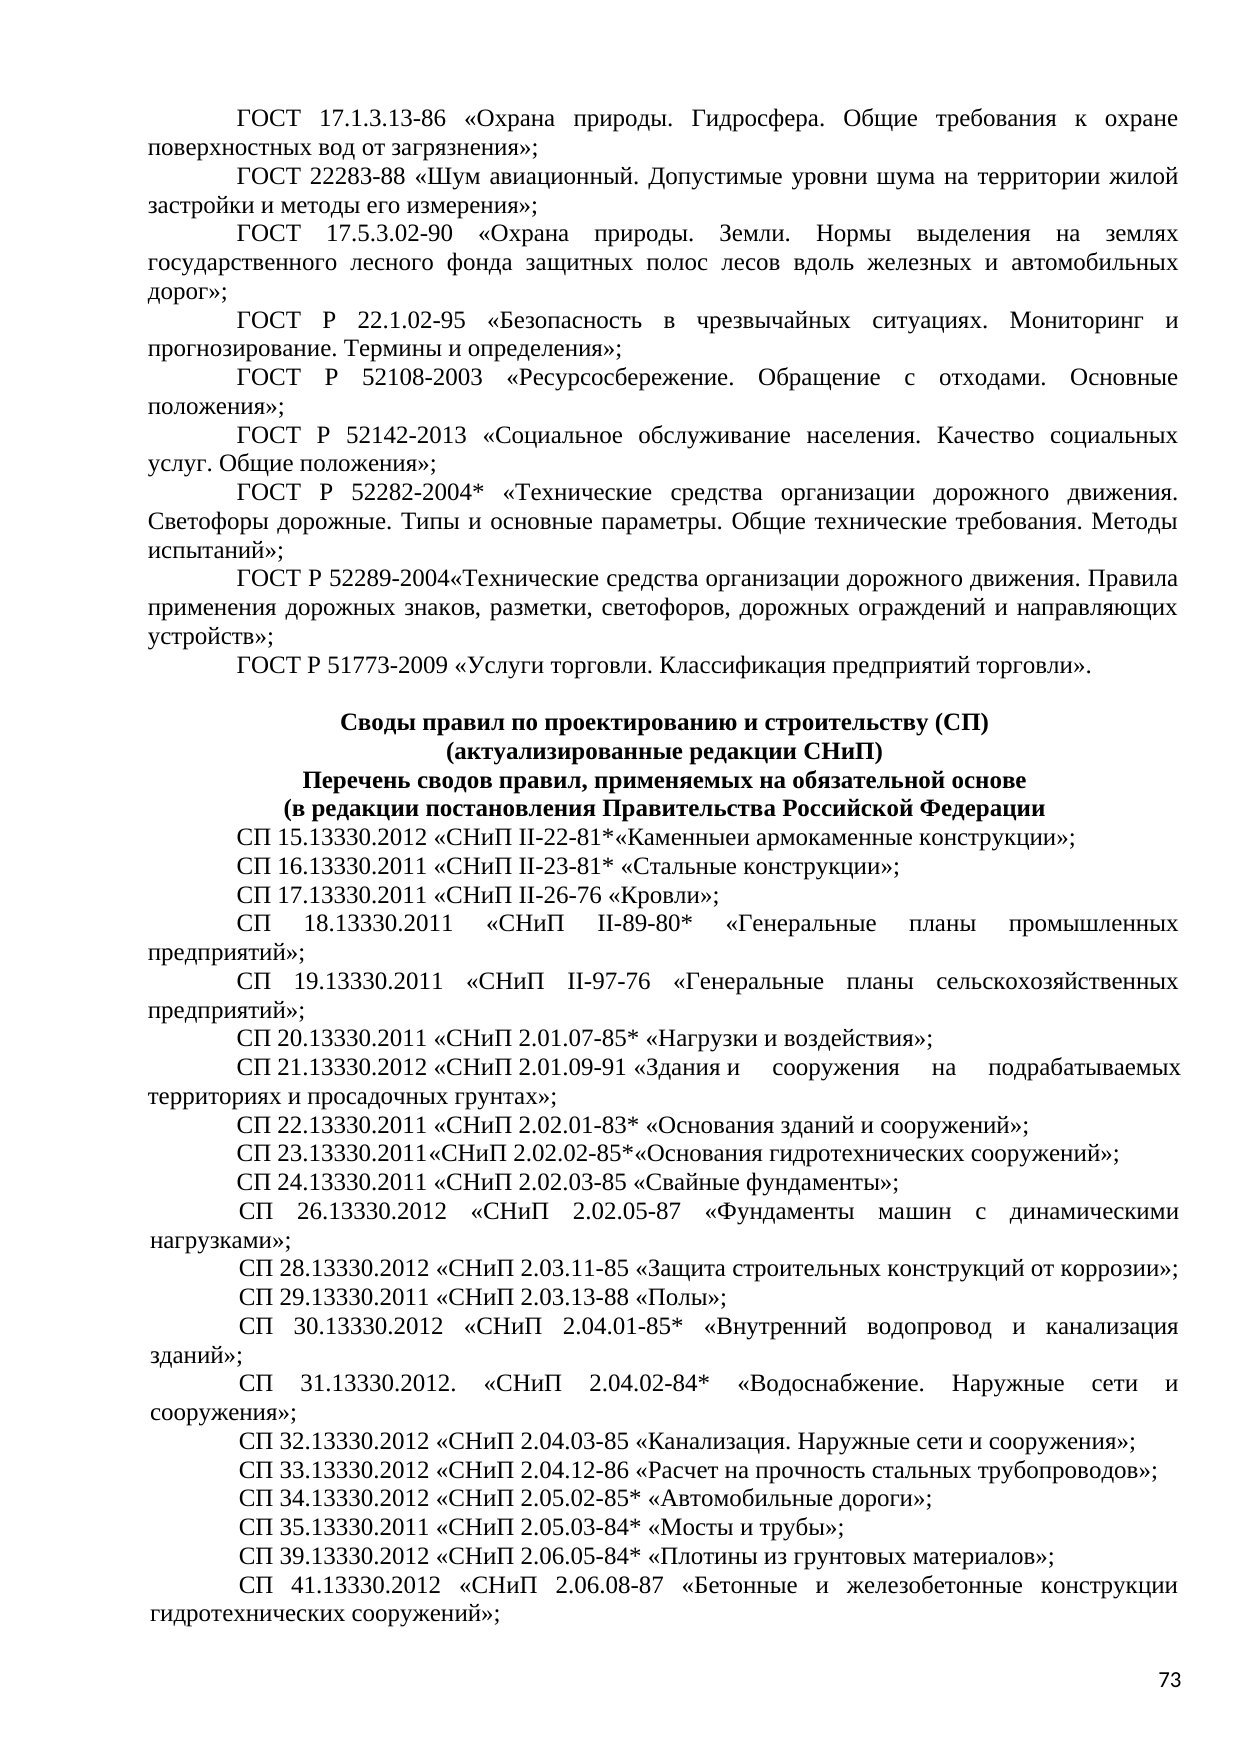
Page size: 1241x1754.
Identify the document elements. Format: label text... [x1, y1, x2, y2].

text СП 39.13330.2012 «СНиП 2.06.05-84* «Плотины из грунтовых материалов»; [150, 1541, 1181, 1570]
text ГОСТ Р 22.1.02-95 «Безопасность в чрезвычайных ситуациях. Мониторинг и прогнозирование. Термины и определения»; [148, 305, 1179, 362]
text ГОСТ 17.5.3.02-90 «Охрана природы. Земли. Нормы выделения на землях государственного лесного фонда защитных полос лесов вдоль железных и автомобильных дорог»; [148, 218, 1179, 305]
text СП 16.13330.2011 «СНиП II-23-81* «Стальные конструкции»; [148, 851, 1181, 880]
text СП 26.13330.2012 «СНиП 2.02.05-87 «Фундаменты машин с динамическими нагрузками»; [150, 1196, 1179, 1253]
text Своды правил по проектированию и строительству (СП) [148, 707, 1181, 736]
text СП 32.13330.2012 «СНиП 2.04.03-85 «Канализация. Наружные сети и сооружения»; [150, 1426, 1179, 1455]
text СП 17.13330.2011 «СНиП II-26-76 «Кровли»; [148, 880, 1181, 908]
text СП 35.13330.2011 «СНиП 2.05.03-84* «Мосты и трубы»; [150, 1512, 1181, 1541]
text СП 23.13330.2011 «СНиП 2.02.02-85* «Основания гидротехнических сооружений»; [148, 1138, 1181, 1167]
text ГОСТ Р 52108-2003 «Ресурсосбережение. Обращение с отходами. Основные положения»; [148, 362, 1179, 420]
text СП 33.13330.2012 «СНиП 2.04.12-86 «Расчет на прочность стальных трубопроводов»; [150, 1455, 1179, 1483]
text СП 30.13330.2012 «СНиП 2.04.01-85* «Внутренний водопровод и канализация зданий»; [150, 1311, 1179, 1368]
text ГОСТ 17.1.3.13-86 «Охрана природы. Гидросфера. Общие требования к охране поверхностных вод от загрязнения»; [148, 103, 1179, 161]
text СП 18.13330.2011 «СНиП II-89-80* «Генеральные планы промышленных предприятий»; [148, 908, 1179, 966]
text СП 28.13330.2012 «СНиП 2.03.11-85 «Защита строительных конструкций от коррозии»; [150, 1253, 1179, 1282]
text ГОСТ 22283-88 «Шум авиационный. Допустимые уровни шума на территории жилой застройки и методы его измерения»; [148, 161, 1179, 218]
text Перечень сводов правил, применяемых на обязательной основе [148, 765, 1181, 793]
text ГОСТ Р 52289-2004«Технические средства организации дорожного движения. Правила применения дорожных знаков, разметки, светофоров, дорожных ограждений и направляющих устройств»; [148, 563, 1179, 650]
text СП 24.13330.2011 «СНиП 2.02.03-85 «Свайные фундаменты»; [148, 1167, 1181, 1196]
text СП 29.13330.2011 «СНиП 2.03.13-88 «Полы»; [150, 1282, 1181, 1311]
text СП 15.13330.2012 «СНиП II-22-81* «Каменные и армокаменные конструкции»; [148, 822, 1181, 851]
text СП 22.13330.2011 «СНиП 2.02.01-83* «Основания зданий и сооружений»; [148, 1110, 1181, 1138]
text СП 21.13330.2012 «СНиП 2.01.09-91 «Здания и сооружения на подрабатываемых территориях и просадочных грунтах»; [148, 1052, 1181, 1110]
text ГОСТ Р 52282-2004* «Технические средства организации дорожного движения. Светофоры дорожные. Типы и основные параметры. Общие технические требования. Методы испытаний»; [148, 477, 1179, 563]
text ГОСТ Р 51773-2009 «Услуги торговли. Классификация предприятий торговли». [148, 650, 1179, 678]
text СП 31.13330.2012. «СНиП 2.04.02-84* «Водоснабжение. Наружные сети и сооружения»; [150, 1368, 1179, 1426]
text СП 41.13330.2012 «СНиП 2.06.08-87 «Бетонные и железобетонные конструкции гидротехнических сооружений»; [150, 1570, 1179, 1627]
text СП 34.13330.2012 «СНиП 2.05.02-85* «Автомобильные дороги»; [150, 1483, 1181, 1512]
text (в редакции постановления Правительства Российской Федерации [148, 793, 1181, 822]
text (актуализированные редакции СНиП) [148, 736, 1181, 765]
text ГОСТ Р 52142-2013 «Социальное обслуживание населения. Качество социальных услуг. Общие положения»; [148, 420, 1179, 477]
text СП 20.13330.2011 «СНиП 2.01.07-85* «Нагрузки и воздействия»; [148, 1023, 1181, 1052]
text СП 19.13330.2011 «СНиП II-97-76 «Генеральные планы сельскохозяйственных предприятий»; [148, 966, 1179, 1023]
